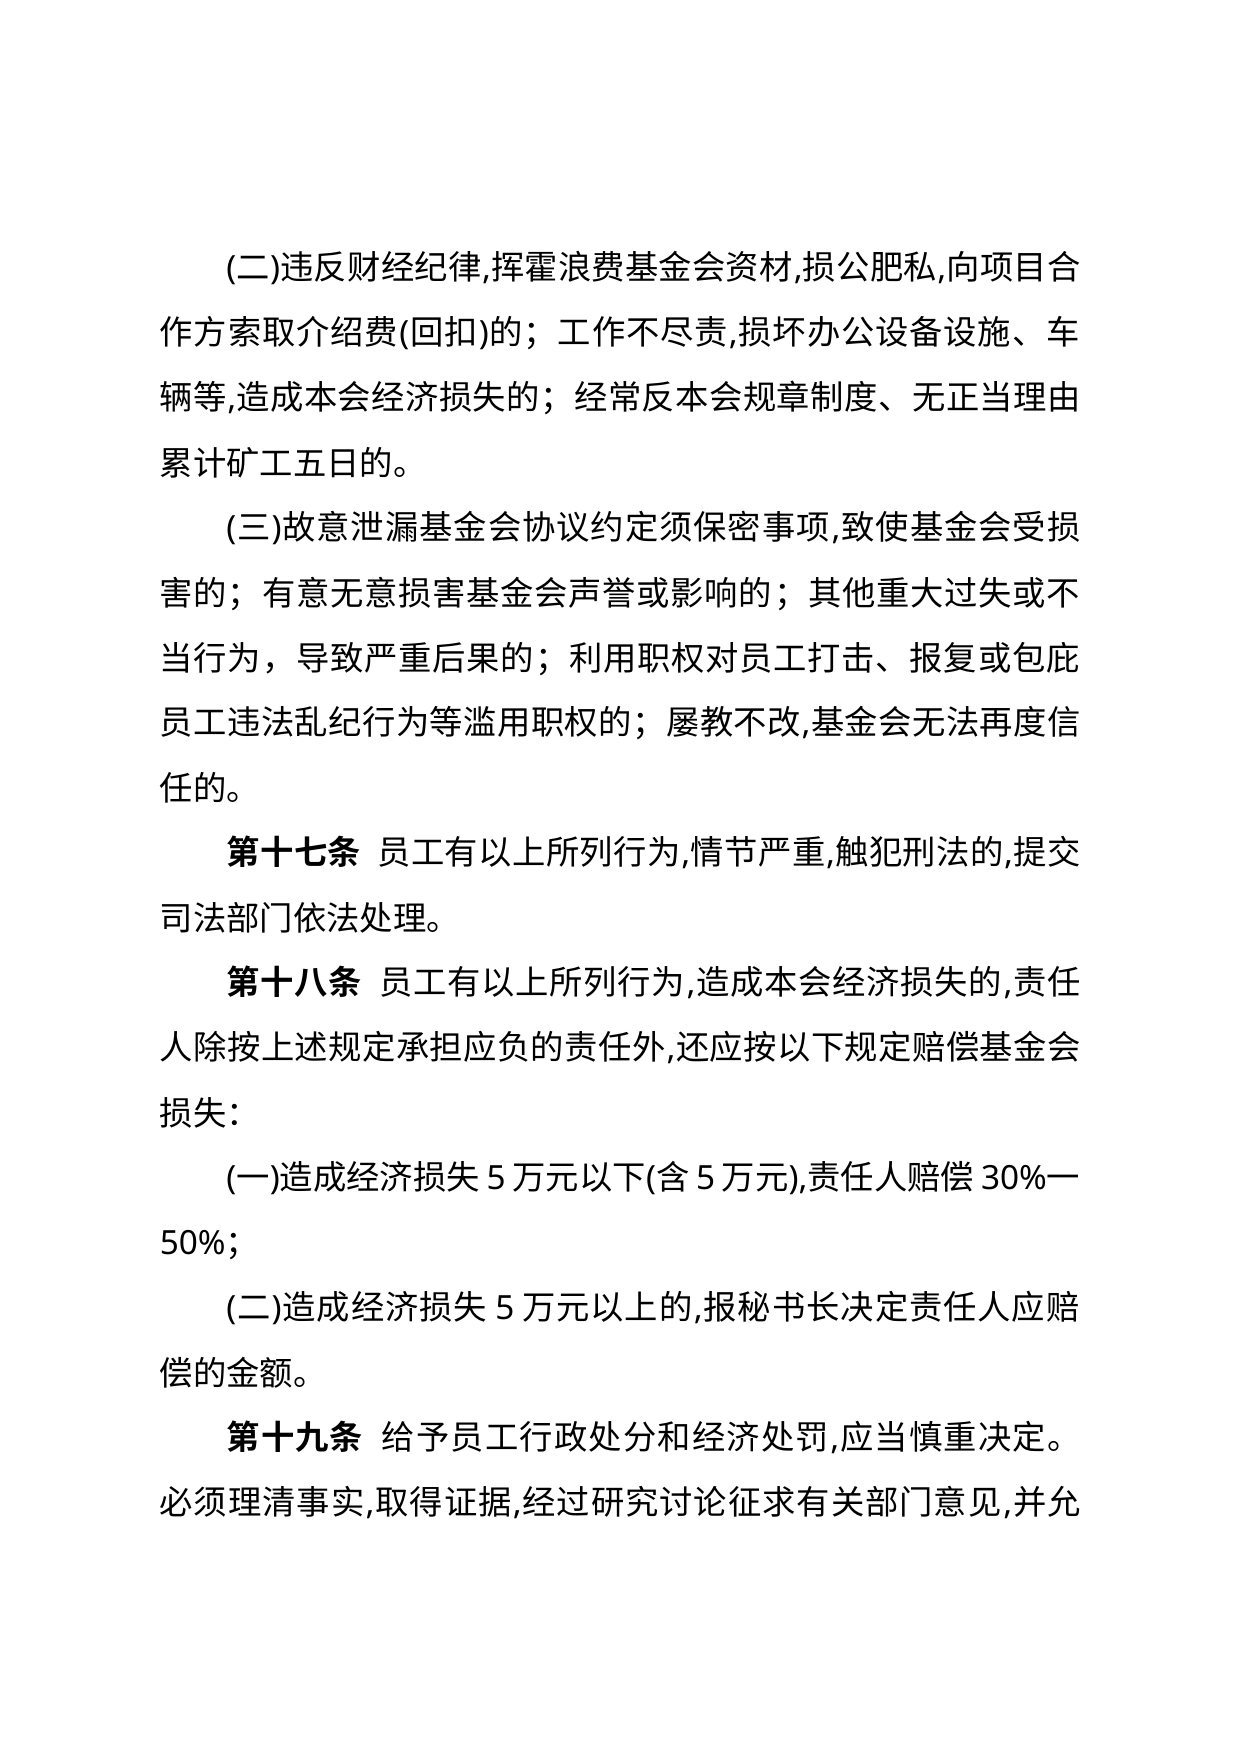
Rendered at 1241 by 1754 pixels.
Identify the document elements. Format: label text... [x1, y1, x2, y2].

list (二)造成经济损失5万元以上的,报秘书长决定责任人应赔偿的金额。 [159, 1273, 1081, 1403]
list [159, 1403, 1081, 1533]
list 第十七条 员工有以上所列行为,情节严重,触犯刑法的,提交司法部门依法处理。 [159, 818, 1081, 948]
list (一)造成经济损失5万元以下(含5万元),责任人赔偿30%一50%； [159, 1143, 1081, 1273]
text (二)违反财经纪律,挥霍浪费基金会资材,损公肥私,向项目合作方索取介绍费(回扣)的；工作不尽责,损坏办公设备设施、车辆等,造成本会经济损失的；经常反本会规章制度、无正当理由累计矿工五日的。 [159, 233, 1081, 493]
list (三)故意泄漏基金会协议约定须保密事项,致使基金会受损害的；有意无意损害基金会声誉或影响的；其他重大过失或不当行为，导致严重后果的；利用职权对员工打击、报复或包庇员工违法乱纪行为等滥用职权的；屡教不改,基金会无法再度信任的。 [159, 493, 1081, 818]
list 第十八条 员工有以上所列行为,造成本会经济损失的,责任人除按上述规定承担应负的责任外,还应按以下规定赔偿基金会损失： [159, 948, 1081, 1143]
